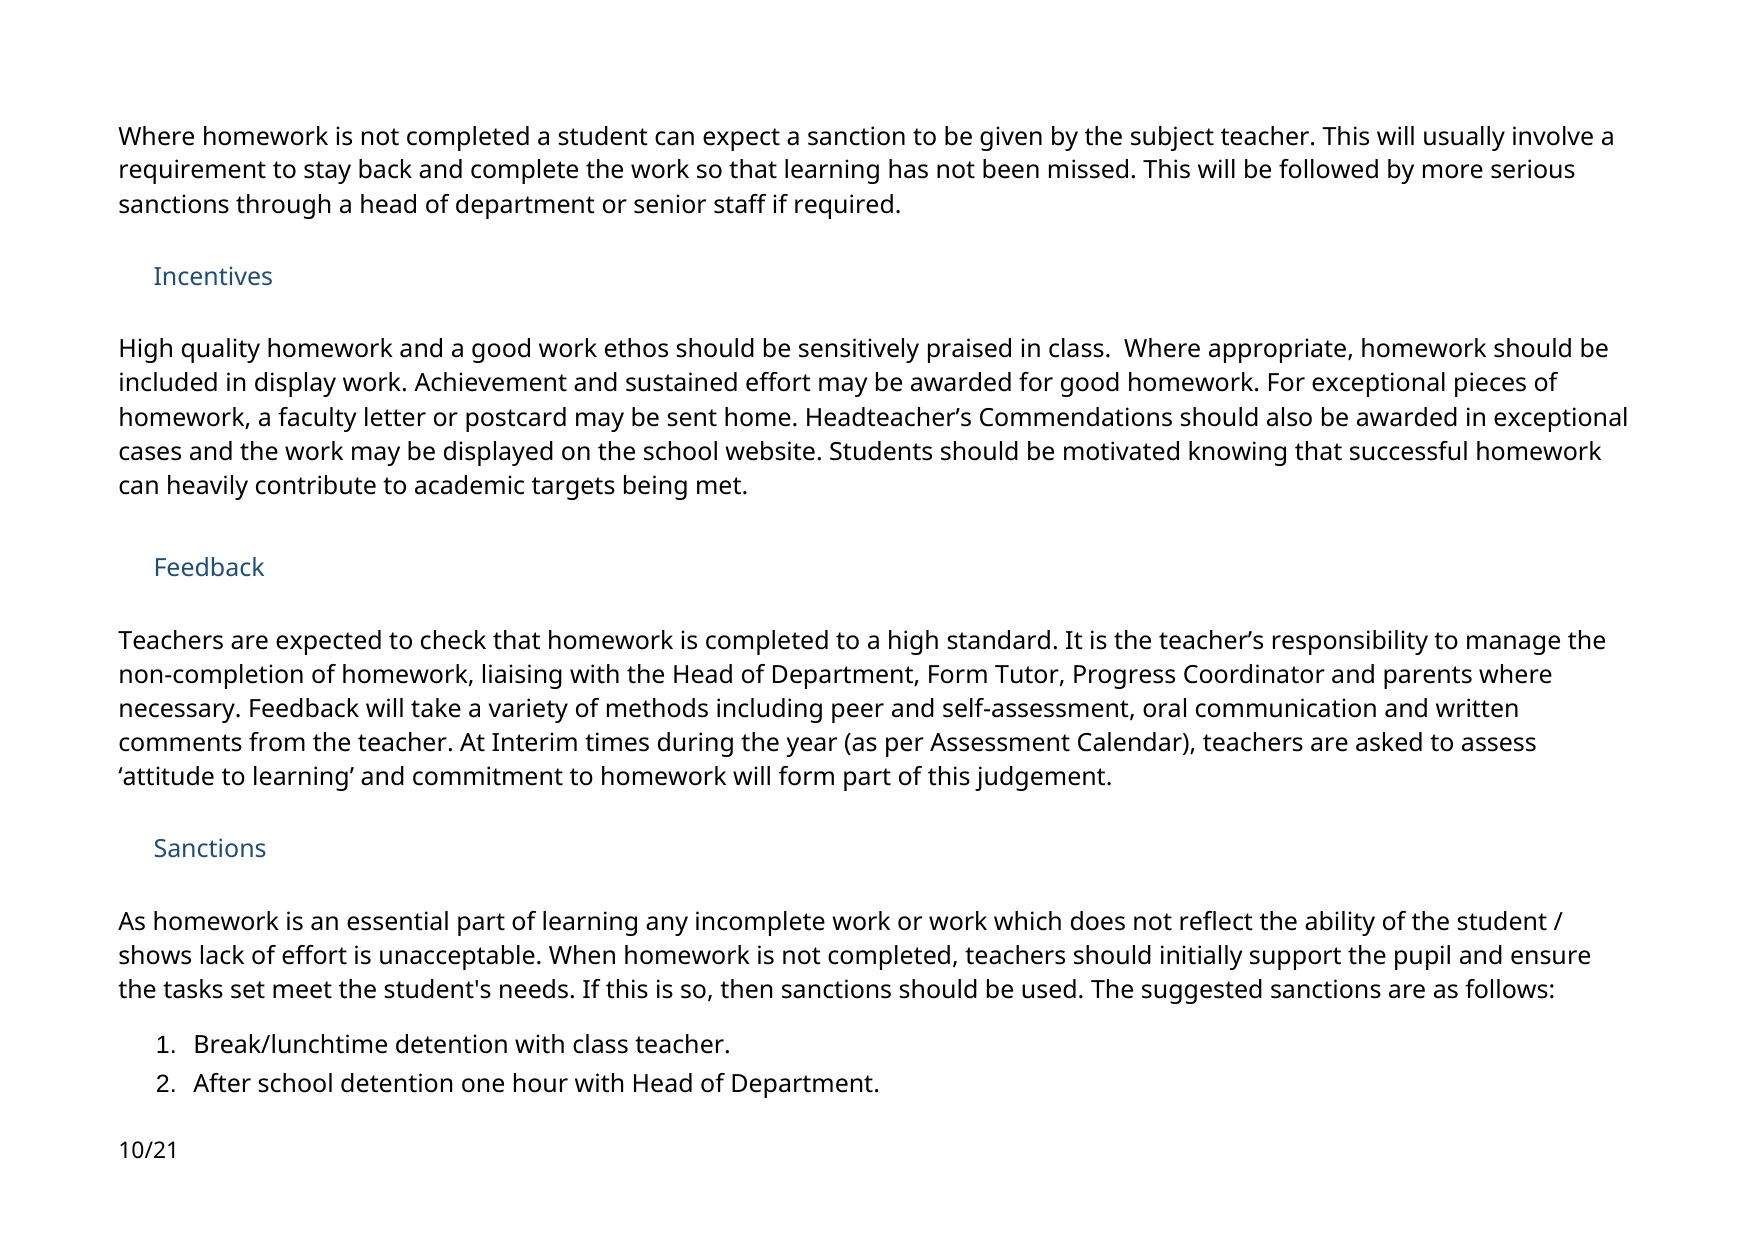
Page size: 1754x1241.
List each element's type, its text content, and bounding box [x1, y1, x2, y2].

list After school detention one hour with Head of Department. [156, 1066, 1636, 1100]
text As homework is an essential part of learning any incomplete work or work which does not reflect the ability of the student / shows lack of effort is unacceptable. When homework is not completed, teachers should initially support the pupil and ensure the tasks set meet the student's needs. If this is so, then sanctions should be used. The suggested sanctions are as follows: [118, 903, 1636, 1006]
text Teachers are expected to check that homework is completed to a high standard. It is the teacher’s responsibility to manage the non-completion of homework, liaising with the Head of Department, Form Tutor, Progress Coordinator and parents where necessary. Feedback will take a variety of methods including peer and self-assessment, oral communication and written comments from the teacher. At Interim times during the year (as per Assessment Calendar), teachers are asked to assess ‘attitude to learning’ and commitment to homework will form part of this judgement. [118, 622, 1636, 793]
subtitle Incentives [153, 258, 1636, 293]
subtitle Feedback [153, 550, 1636, 584]
text Where homework is not completed a student can expect a sanction to be given by the subject teacher. This will usually involve a requirement to stay back and complete the work so that learning has not been missed. This will be followed by more serious sanctions through a head of department or senior staff if required. [118, 118, 1636, 220]
subtitle Sanctions [153, 831, 1636, 865]
text High quality homework and a good work ethos should be sensitively praised in class. Where appropriate, homework should be included in display work. Achievement and sustained effort may be awarded for good homework. For exceptional pieces of homework, a faculty letter or postcard may be sent home. Headteacher’s Commendations should also be awarded in exceptional cases and the work may be displayed on the school website. Students should be motivated knowing that successful homework can heavily contribute to academic targets being met. [118, 331, 1636, 501]
list Break/lunchtime detention with class teacher. [156, 1027, 1636, 1061]
